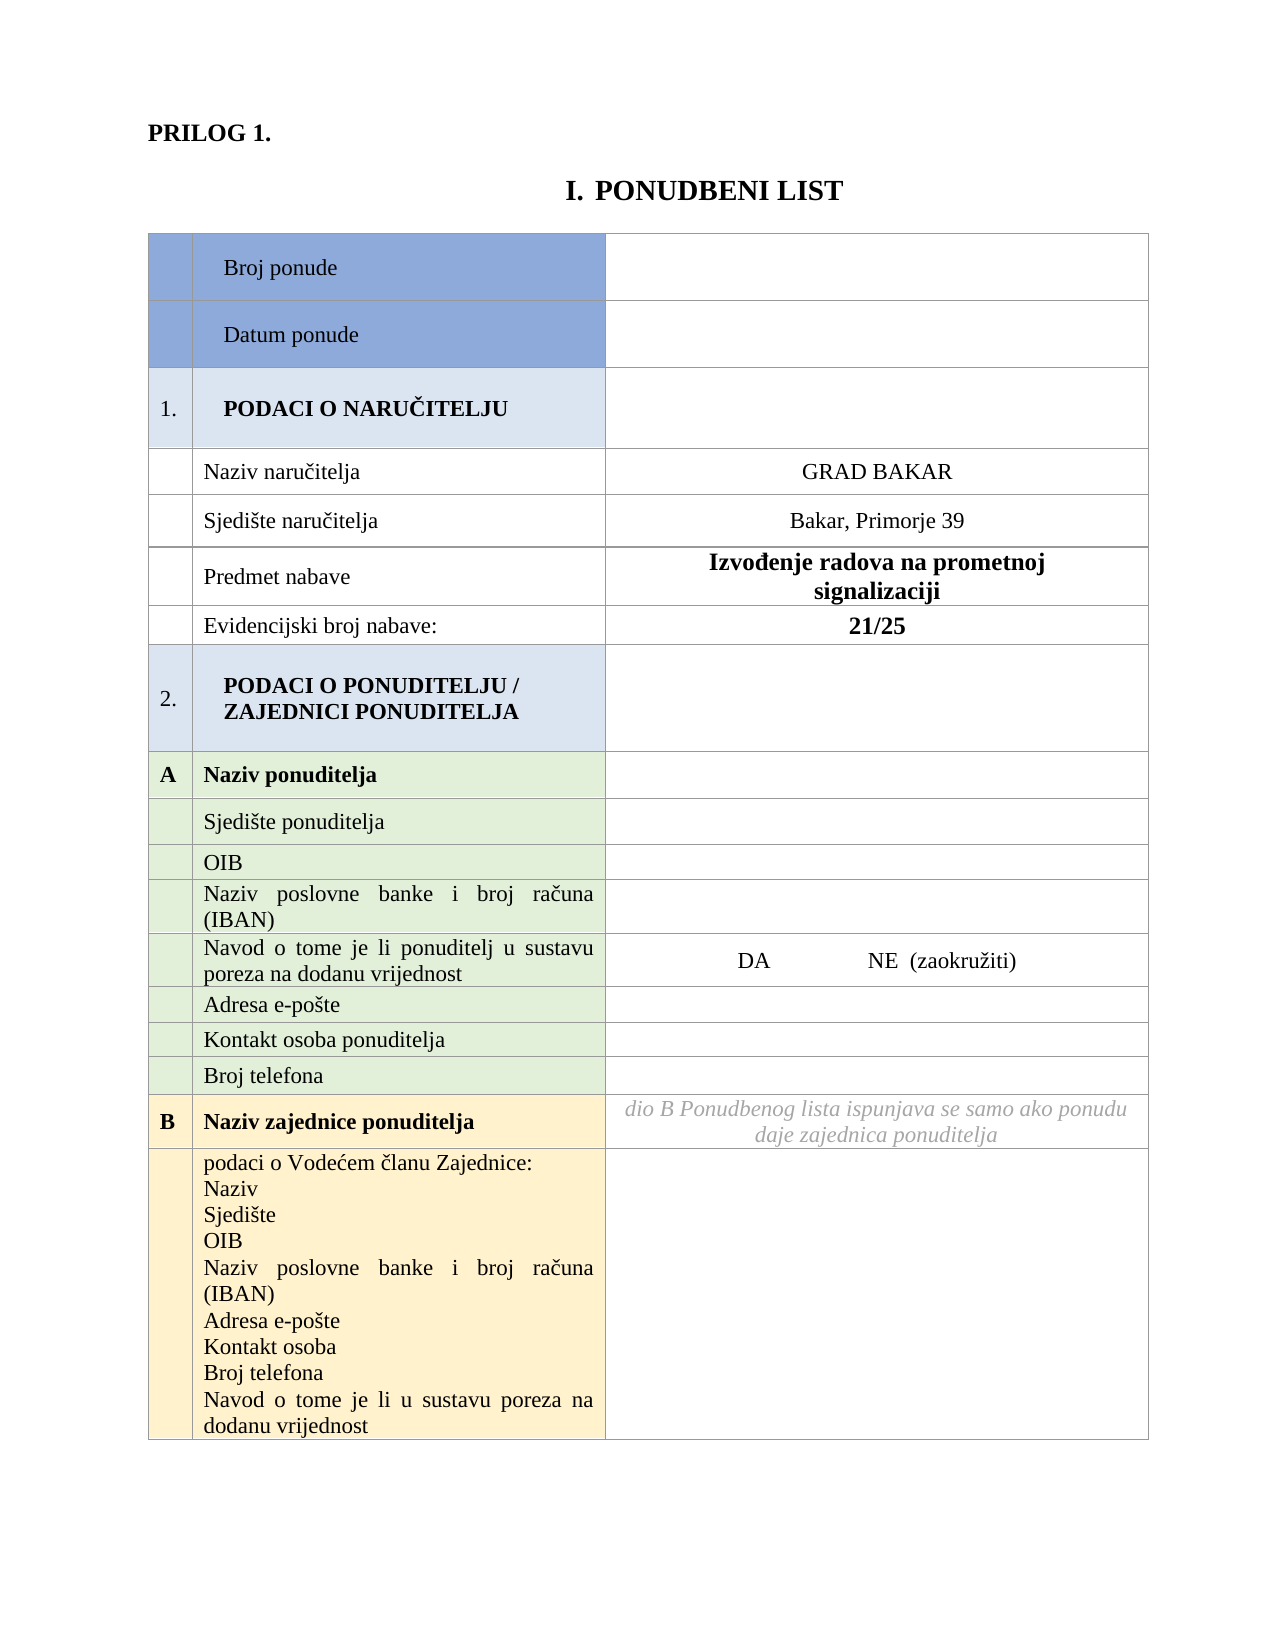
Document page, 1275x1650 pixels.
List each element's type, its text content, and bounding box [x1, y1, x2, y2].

table_cell [149, 880, 192, 932]
table_cell Naziv ponuditelja [193, 752, 605, 797]
table_cell Kontakt osoba ponuditelja [193, 1023, 605, 1056]
table_cell 2. [149, 645, 192, 751]
table_cell [149, 449, 192, 494]
table_cell [606, 1149, 1148, 1438]
table_cell [149, 934, 192, 986]
table_cell OIB [193, 845, 605, 879]
table_cell 1. [149, 368, 192, 447]
table_cell [149, 799, 192, 844]
table_cell [606, 1057, 1148, 1094]
table_header Broj ponude [193, 234, 605, 300]
table_cell [606, 987, 1148, 1022]
table_cell 21/25 [606, 606, 1148, 644]
table_cell Naziv zajednice ponuditelja [193, 1095, 605, 1147]
table_cell [606, 645, 1148, 751]
table_cell A [149, 752, 192, 797]
table_cell [606, 368, 1148, 447]
table_cell [606, 845, 1148, 879]
table_cell PODACI O NARUČITELJU [193, 368, 605, 447]
table_cell Evidencijski broj nabave: [193, 606, 605, 644]
table_cell DA NE (zaokružiti) [606, 934, 1148, 986]
table_cell [606, 301, 1148, 367]
table_cell [606, 1023, 1148, 1056]
table_cell Naziv naručitelja [193, 449, 605, 494]
table_header [606, 234, 1148, 300]
list PONUDBENI LIST [222, 173, 1187, 207]
text PRILOG 1. [148, 118, 1186, 147]
table_cell [149, 606, 192, 644]
table_cell [149, 1057, 192, 1094]
table_cell PODACI O PONUDITELJU / ZAJEDNICI PONUDITELJA [193, 645, 605, 751]
table_cell GRAD BAKAR [606, 449, 1148, 494]
table_cell [149, 987, 192, 1022]
table_cell Naziv poslovne banke i broj računa (IBAN) [193, 880, 605, 932]
table_cell Bakar, Primorje 39 [606, 495, 1148, 546]
table_cell Navod o tome je li ponuditelj u sustavu poreza na dodanu vrijednost [193, 934, 605, 986]
table_cell [149, 548, 192, 605]
table_cell Sjedište naručitelja [193, 495, 605, 546]
table_cell [149, 1149, 192, 1438]
table_cell dio B Ponudbenog lista ispunjava se samo ako ponudu daje zajednica ponuditelja [606, 1095, 1148, 1147]
table_cell Datum ponude [193, 301, 605, 367]
table_cell Izvođenje radova na prometnoj signalizaciji [606, 548, 1148, 605]
table_cell [606, 799, 1148, 844]
table_cell Sjedište ponuditelja [193, 799, 605, 844]
table_header [149, 234, 192, 300]
table_cell [149, 845, 192, 879]
table_cell Broj telefona [193, 1057, 605, 1094]
table_cell [606, 880, 1148, 932]
table_cell [149, 301, 192, 367]
table_cell podaci o Vodećem članu Zajednice: Naziv Sjedište OIB Naziv poslovne banke i broj računa (IBAN) Adresa e-pošte Kontakt osoba Broj telefona Navod o tome je li u sustavu poreza na dodanu vrijednost [193, 1149, 605, 1438]
table_cell B [149, 1095, 192, 1147]
table_cell [606, 752, 1148, 797]
table_cell [149, 495, 192, 546]
table_cell Adresa e-pošte [193, 987, 605, 1022]
table_cell Predmet nabave [193, 548, 605, 605]
table_cell [149, 1023, 192, 1056]
